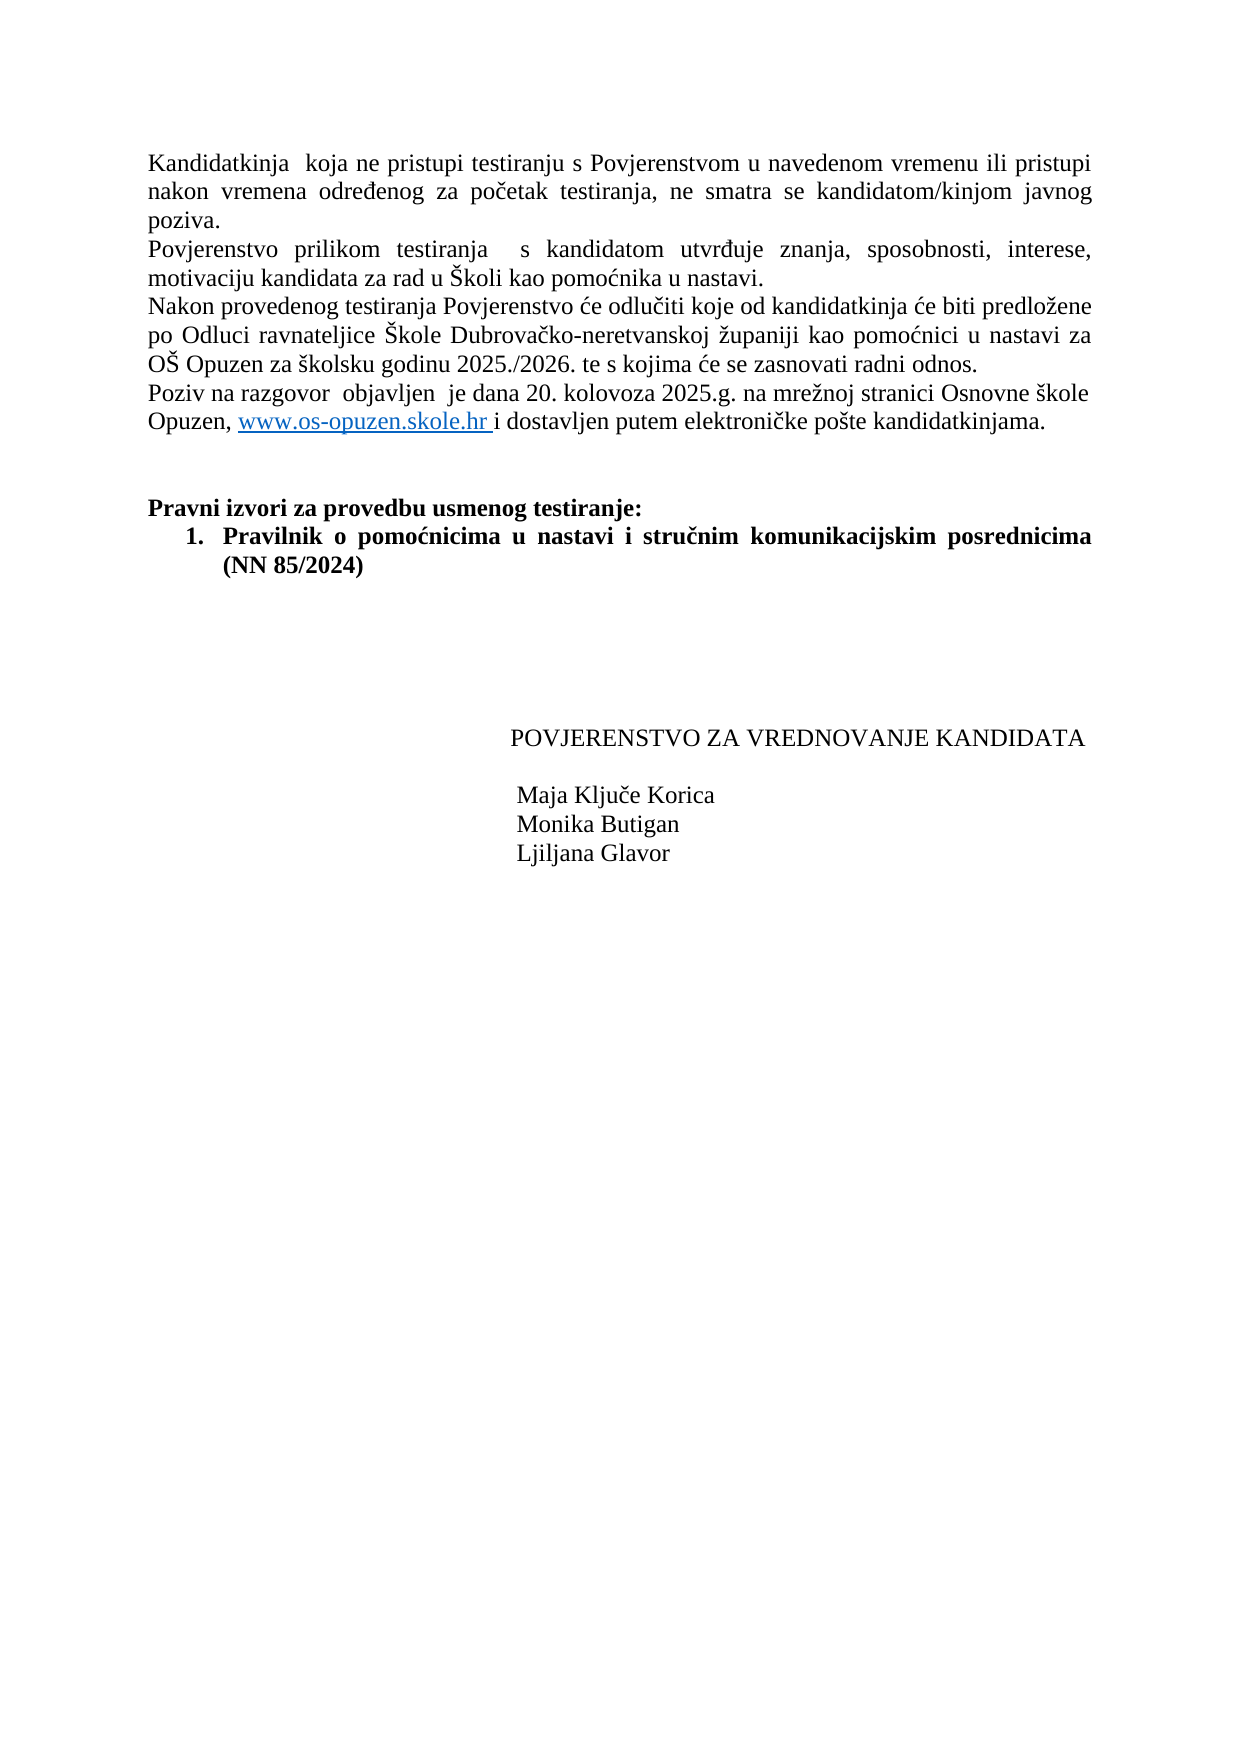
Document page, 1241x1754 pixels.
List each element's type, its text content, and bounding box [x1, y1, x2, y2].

text Poziv na razgovor objavljen je dana 20. kolovoza 2025.g. na mrežnoj stranici Osnovne škole Opuzen, www.os-opuzen.skole.hr i dostavljen putem elektroničke pošte kandidatkinjama. [148, 378, 1090, 435]
text POVJERENSTVO ZA VREDNOVANJE KANDIDATA [148, 723, 1093, 751]
text Ljiljana Glavor [148, 838, 1093, 866]
text Maja Ključe Korica [148, 780, 1093, 809]
text Kandidatkinja koja ne pristupi testiranju s Povjerenstvom u navedenom vremenu ili pristupi nakon vremena određenog za početak testiranja, ne smatra se kandidatom/kinjom javnog poziva. [148, 148, 1093, 234]
text Povjerenstvo prilikom testiranja s kandidatom utvrđuje znanja, sposobnosti, interese, motivaciju kandidata za rad u Školi kao pomoćnika u nastavi. [148, 234, 1093, 291]
text Monika Butigan [148, 809, 1093, 838]
text Nakon provedenog testiranja Povjerenstvo će odlučiti koje od kandidatkinja će biti predložene po Odluci ravnateljice Škole Dubrovačko-neretvanskoj županiji kao pomoćnici u nastavi za OŠ Opuzen za školsku godinu 2025./2026. te s kojima će se zasnovati radni odnos. [148, 291, 1093, 378]
text Pravni izvori za provedbu usmenog testiranje: [148, 493, 1093, 521]
list Pravilnik o pomoćnicima u nastavi i stručnim komunikacijskim posrednicima (NN 85/2024) [185, 521, 1093, 579]
